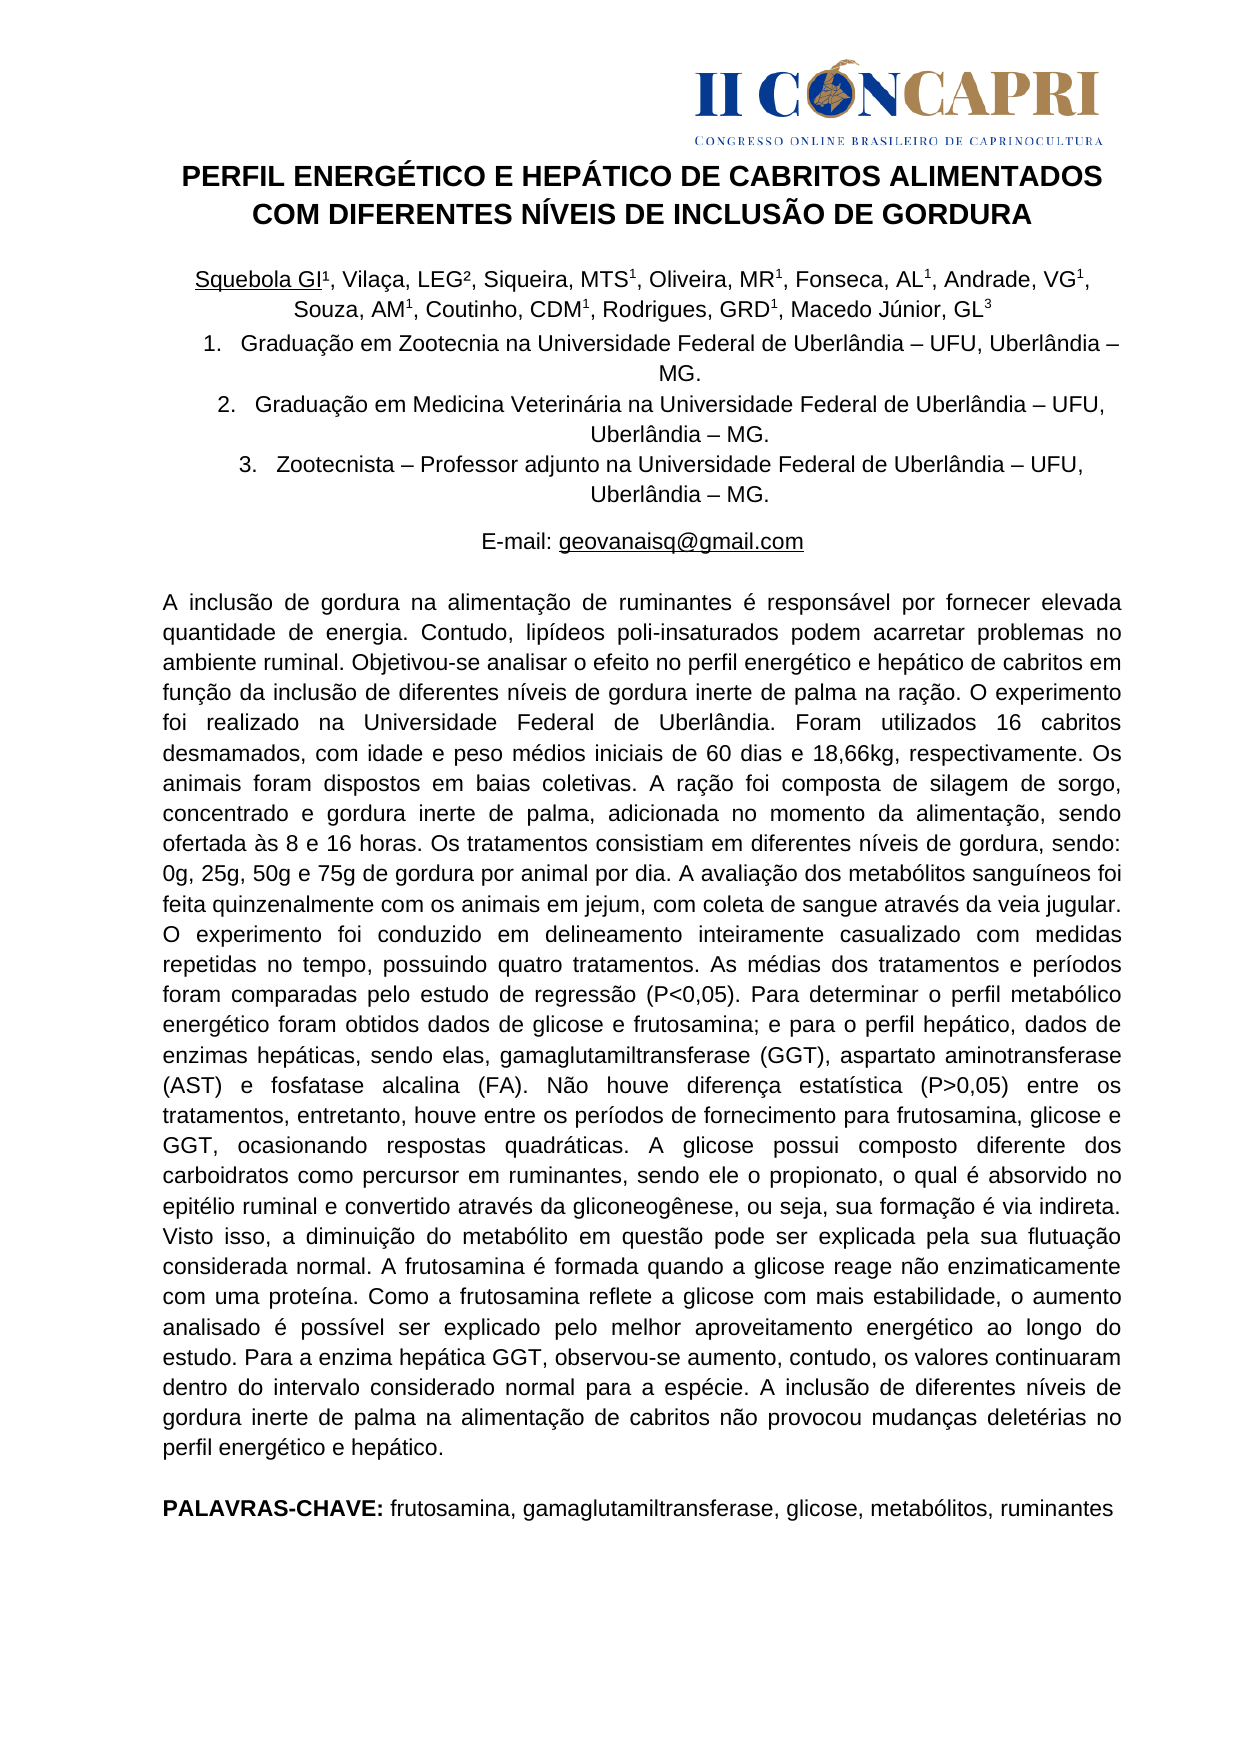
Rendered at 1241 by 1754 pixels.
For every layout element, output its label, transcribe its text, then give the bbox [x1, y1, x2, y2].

text E-mail: geovanaisq@gmail.com [162, 528, 1122, 554]
text Squebola GI¹, Vilaça, LEG², Siqueira, MTS1, Oliveira, MR1, Fonseca, AL1, Andrade, VG1, Souza, AM1, Coutinho, CDM1, Rodrigues, GRD1, Macedo Júnior, GL3 [162, 266, 1122, 322]
text PALAVRAS-CHAVE: frutosamina, gamaglutamiltransferase, glicose, metabólitos, ruminantes [162, 1495, 1122, 1521]
list Zootecnista – Professor adjunto na Universidade Federal de Uberlândia – UFU, Uberlândia – MG. [200, 451, 1122, 507]
list Graduação em Medicina Veterinária na Universidade Federal de Uberlândia – UFU, Uberlândia – MG. [200, 391, 1122, 447]
text A inclusão de gordura na alimentação de ruminantes é responsável por fornecer elevada quantidade de energia. Contudo, lipídeos poli-insaturados podem acarretar problemas no ambiente ruminal. Objetivou-se analisar o efeito no perfil energético e hepático de cabritos em função da inclusão de diferentes níveis de gordura inerte de palma na ração. O experimento foi realizado na Universidade Federal de Uberlândia. Foram utilizados 16 cabritos desmamados, com idade e peso médios iniciais de 60 dias e 18,66kg, respectivamente. Os animais foram dispostos em baias coletivas. A ração foi composta de silagem de sorgo, concentrado e gordura inerte de palma, adicionada no momento da alimentação, sendo ofertada às 8 e 16 horas. Os tratamentos consistiam em diferentes níveis de gordura, sendo: 0g, 25g, 50g e 75g de gordura por animal por dia. A avaliação dos metabólitos sanguíneos foi feita quinzenalmente com os animais em jejum, com coleta de sangue através da veia jugular. O experimento foi conduzido em delineamento inteiramente casualizado com medidas repetidas no tempo, possuindo quatro tratamentos. As médias dos tratamentos e períodos foram comparadas pelo estudo de regressão (P<0,05). Para determinar o perfil metabólico energético foram obtidos dados de glicose e frutosamina; e para o perfil hepático, dados de enzimas hepáticas, sendo elas, gamaglutamiltransferase (GGT), aspartato aminotransferase (AST) e fosfatase alcalina (FA). Não houve diferença estatística (P>0,05) entre os tratamentos, entretanto, houve entre os períodos de fornecimento para frutosamina, glicose e GGT, ocasionando respostas quadráticas. A glicose possui composto diferente dos carboidratos como percursor em ruminantes, sendo ele o propionato, o qual é absorvido no epitélio ruminal e convertido através da gliconeogênese, ou seja, sua formação é via indireta. Visto isso, a diminuição do metabólito em questão pode ser explicada pela sua flutuação considerada normal. A frutosamina é formada quando a glicose reage não enzimaticamente com uma proteína. Como a frutosamina reflete a glicose com mais estabilidade, o aumento analisado é possível ser explicado pelo melhor aproveitamento energético ao longo do estudo. Para a enzima hepática GGT, observou-se aumento, contudo, os valores continuaram dentro do intervalo considerado normal para a espécie. A inclusão de diferentes níveis de gordura inerte de palma na alimentação de cabritos não provocou mudanças deletérias no perfil energético e hepático. [162, 588, 1122, 1461]
text PERFIL ENERGÉTICO E HEPÁTICO DE CABRITOS ALIMENTADOS COM DIFERENTES NÍVEIS DE INCLUSÃO DE GORDURA [162, 158, 1122, 231]
list Graduação em Zootecnia na Universidade Federal de Uberlândia – UFU, Uberlândia – MG. [200, 330, 1122, 387]
picture [678, 44, 1123, 159]
